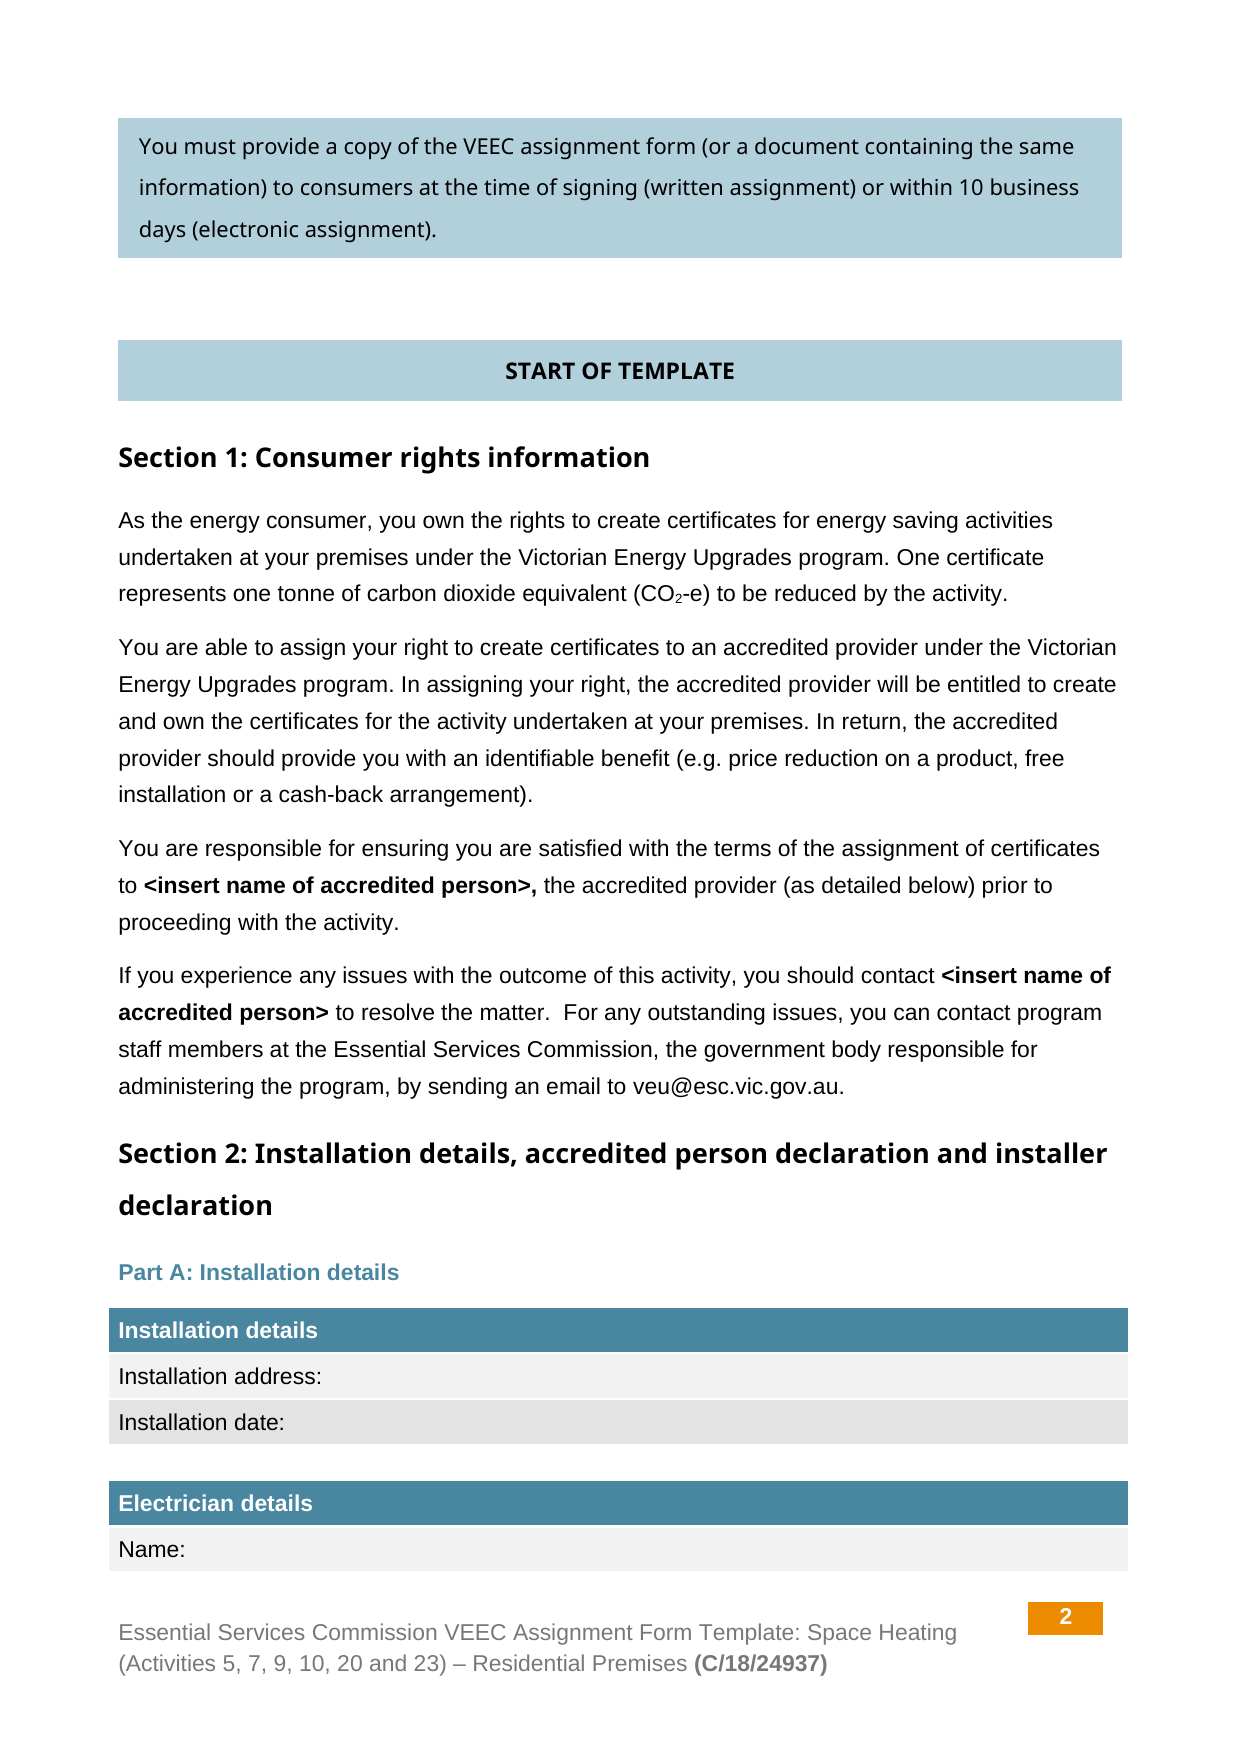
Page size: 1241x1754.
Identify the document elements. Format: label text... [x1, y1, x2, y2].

table_header Installation details [109, 1308, 1128, 1352]
table_cell Installation address: [109, 1354, 1128, 1398]
table_header Electrician details [109, 1481, 1128, 1525]
table_cell Name: [109, 1528, 1128, 1571]
subtitle Section 2: Installation details, accredited person declaration and installer declaration [118, 1135, 1122, 1223]
text As the energy consumer, you own the rights to create certificates for energy saving activities undertaken at your premises under the Victorian Energy Upgrades program. One certificate represents one tonne of carbon dioxide equivalent (CO2-e) to be reduced by the activity. [118, 507, 1122, 607]
text You are responsible for ensuring you are satisfied with the terms of the assignment of certificates to <insert name of accredited person>, the accredited provider (as detailed below) prior to proceeding with the activity. [118, 835, 1122, 935]
text You are able to assign your right to create certificates to an accredited provider under the Victorian Energy Upgrades program. In assigning your right, the accredited provider will be entitled to create and own the certificates for the activity undertaken at your premises. In return, the accredited provider should provide you with an identifiable benefit (e.g. price reduction on a product, free installation or a cash-back arrangement). [118, 634, 1122, 808]
table_cell Installation date: [109, 1400, 1128, 1444]
subtitle Part A: Installation details [118, 1259, 1122, 1285]
subtitle Section 1: Consumer rights information [118, 438, 1122, 475]
text If you experience any issues with the outcome of this activity, you should contact <insert name of accredited person> to resolve the matter. For any outstanding issues, you can contact program staff members at the Essential Services Commission, the government body responsible for administering the program, by sending an email to veu@esc.vic.gov.au. [118, 962, 1122, 1099]
subtitle START OF TEMPLATE [130, 353, 1110, 388]
text You must provide a copy of the VEEC assignment form (or a document containing the same information) to consumers at the time of signing (written assignment) or within 10 business days (electronic assignment). [130, 131, 1110, 246]
